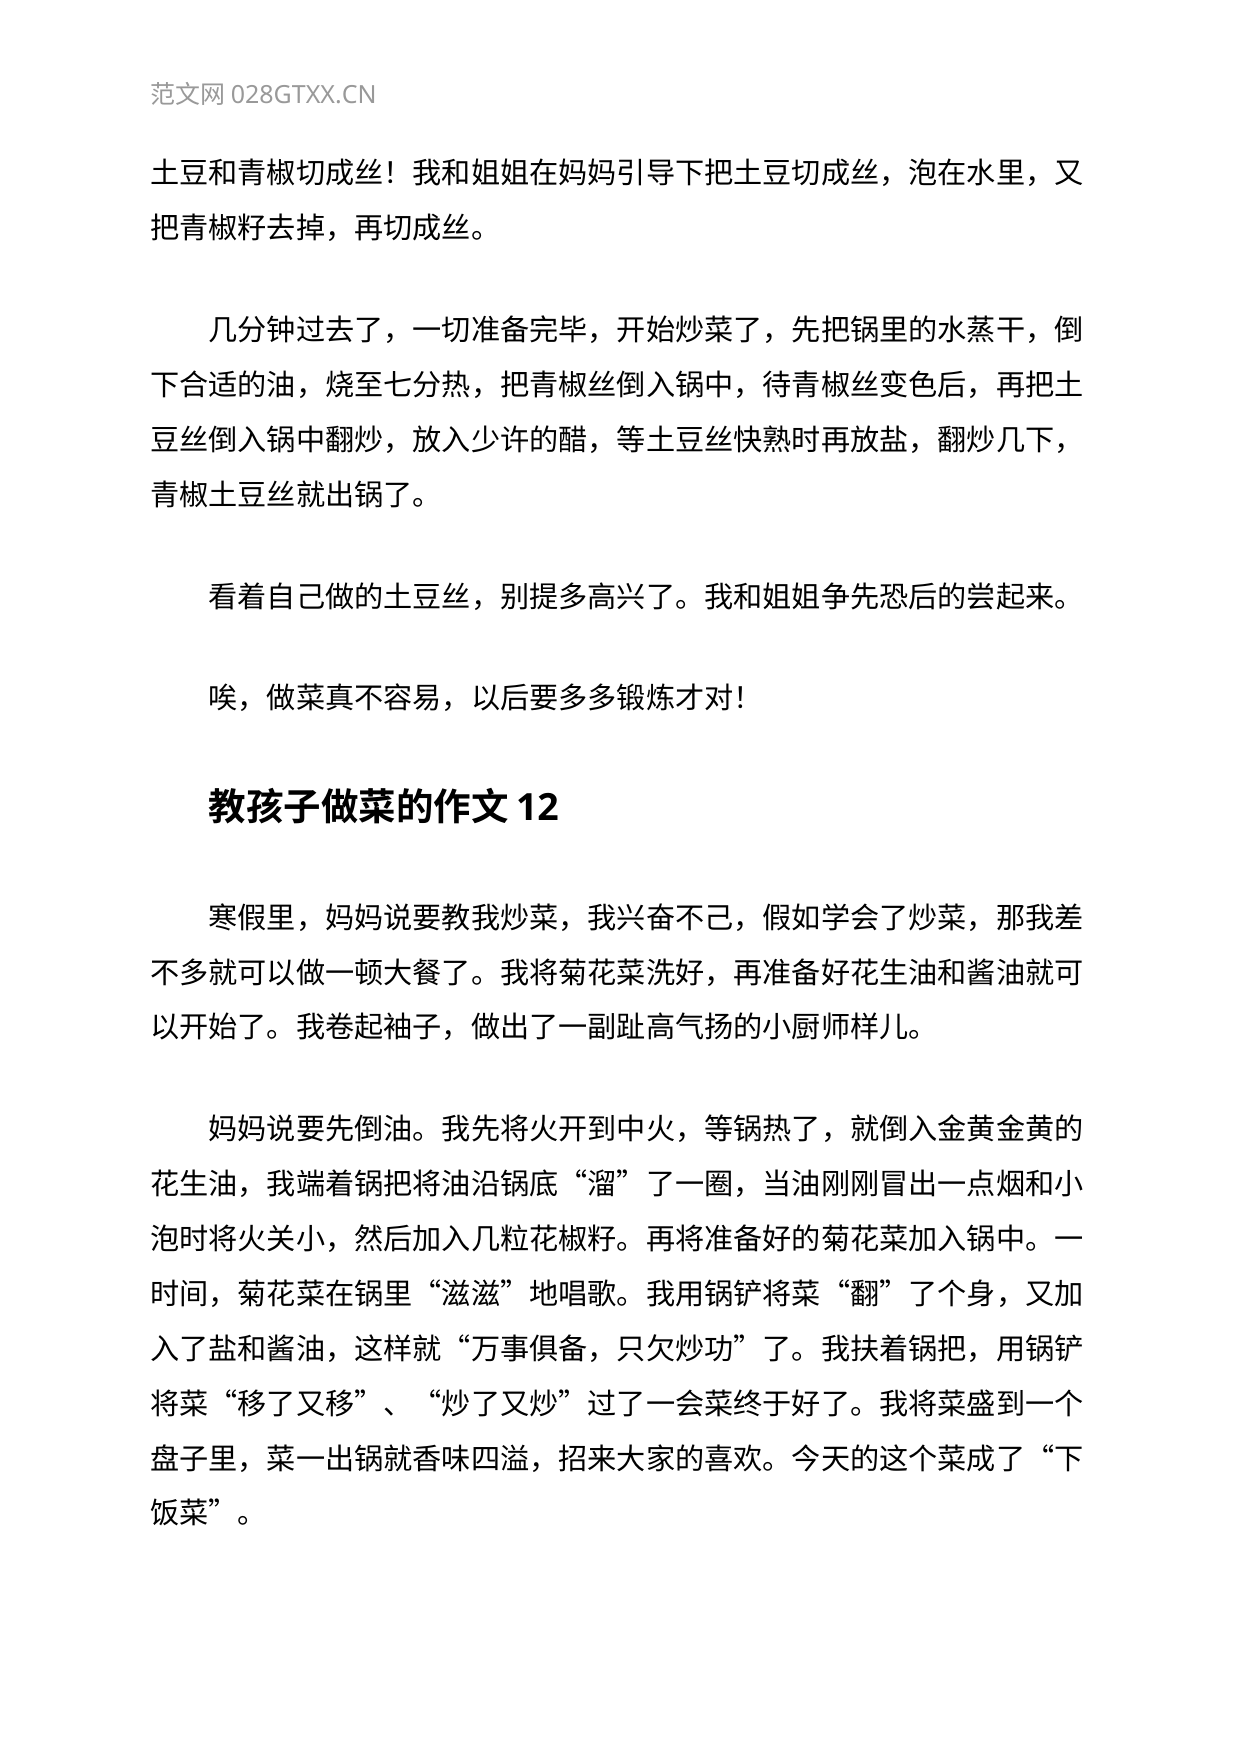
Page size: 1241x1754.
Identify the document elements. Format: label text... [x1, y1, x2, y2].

text 几分钟过去了，一切准备完毕，开始炒菜了，先把锅里的水蒸干，倒下合适的油，烧至七分热，把青椒丝倒入锅中，待青椒丝变色后，再把土豆丝倒入锅中翻炒，放入少许的醋，等土豆丝快熟时再放盐，翻炒几下，青椒土豆丝就出锅了。 [150, 307, 1090, 514]
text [150, 150, 1090, 247]
text 妈妈说要先倒油。我先将火开到中火，等锅热了，就倒入金黄金黄的花生油，我端着锅把将油沿锅底“溜”了一圈，当油刚刚冒出一点烟和小泡时将火关小，然后加入几粒花椒籽。再将准备好的菊花菜加入锅中。一时间，菊花菜在锅里“滋滋”地唱歌。我用锅铲将菜“翻”了个身，又加入了盐和酱油，这样就“万事俱备，只欠炒功”了。我扶着锅把，用锅铲将菜“移了又移”、“炒了又炒”过了一会菜终于好了。我将菜盛到一个盘子里，菜一出锅就香味四溢，招来大家的喜欢。今天的这个菜成了“下饭菜”。 [150, 1106, 1090, 1532]
text 教孩子做菜的作文12 [150, 777, 1090, 831]
text 寒假里，妈妈说要教我炒菜，我兴奋不己，假如学会了炒菜，那我差不多就可以做一顿大餐了。我将菊花菜洗好，再准备好花生油和酱油就可以开始了。我卷起袖子，做出了一副趾高气扬的小厨师样儿。 [150, 894, 1090, 1046]
text 看着自己做的土豆丝，别提多高兴了。我和姐姐争先恐后的尝起来。 [150, 573, 1090, 615]
text 唉，做菜真不容易，以后要多多锻炼才对！ [150, 675, 1090, 717]
